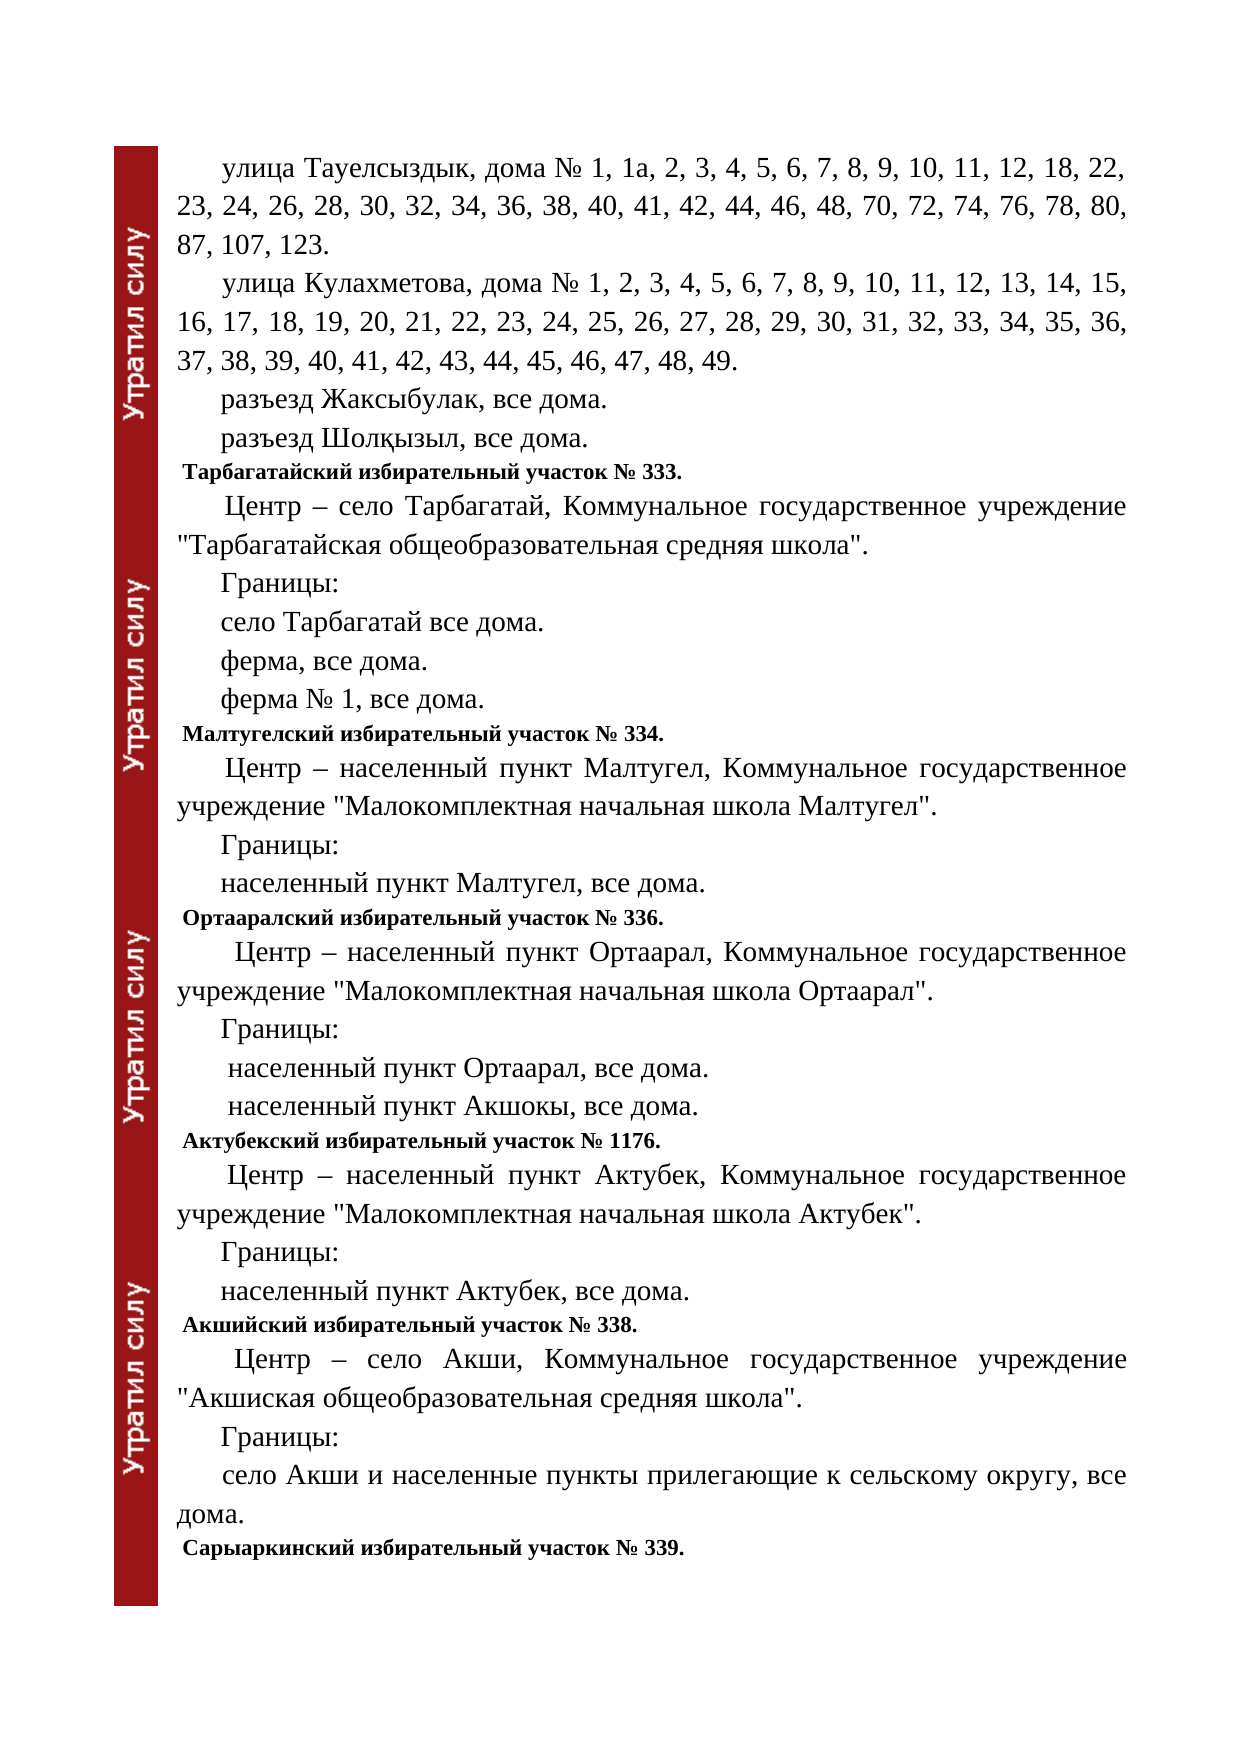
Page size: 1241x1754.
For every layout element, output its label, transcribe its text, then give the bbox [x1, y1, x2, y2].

text Ортааралский избирательный участок № 336. [112, 904, 1128, 931]
picture [114, 822, 158, 827]
text ферма, все дома. [112, 643, 1128, 676]
text населенный пункт Малтугел, все дома. [112, 866, 1128, 899]
text разъезд Шолқызыл, все дома. [112, 420, 1128, 453]
text населенный пункт Акшокы, все дома. [112, 1088, 1128, 1122]
picture [114, 453, 158, 458]
text Акшийский избирательный участок № 338. [112, 1311, 1128, 1338]
picture [114, 861, 158, 866]
text Границы: [112, 1419, 1128, 1452]
text улица Кулахметова, дома № 1, 2, 3, 4, 5, 6, 7, 8, 9, 10, 11, 12, 13, 14, 15, 16, 17, 18, 19, 20, 21, 22, 23, 24, 25, 26, 27, 28, 29, 30, 31, 32, 33, 34, 35, 36, 37, 38, 39, 40, 41, 42, 43, 44, 45, 46, 47, 48, 49. [112, 266, 1128, 376]
picture [114, 899, 158, 904]
picture [114, 415, 158, 420]
text село Тарбагатай все дома. [112, 604, 1128, 638]
picture [114, 1452, 158, 1457]
picture [114, 1229, 158, 1234]
text Центр – населенный пункт Ортаарал, Коммунальное государственное учреждение "Малокомплектная начальная школа Ортаарал". [112, 934, 1128, 1006]
text Актубекский избирательный участок № 1176. [112, 1127, 1128, 1153]
picture [114, 1338, 158, 1342]
text село Акши и населенные пункты прилегающие к сельскому округу, все дома. [112, 1457, 1128, 1529]
picture [114, 1414, 158, 1419]
picture [114, 1561, 158, 1606]
picture [114, 638, 158, 643]
picture [114, 1083, 158, 1088]
text Центр – село Тарбагатай, Коммунальное государственное учреждение "Тарбагатайская общеобразовательная средняя школа". [112, 488, 1128, 561]
text разъезд Жаксыбулак, все дома. [112, 381, 1128, 415]
text населенный пункт Актубек, все дома. [112, 1273, 1128, 1306]
text Тарбагатайский избирательный участок № 333. [112, 458, 1128, 485]
picture [114, 1153, 158, 1157]
text Границы: [112, 827, 1128, 861]
picture [114, 1268, 158, 1273]
text Центр – населенный пункт Актубек, Коммунальное государственное учреждение "Малокомплектная начальная школа Актубек". [112, 1157, 1128, 1229]
text Центр – село Акши, Коммунальное государственное учреждение "Акшиская общеобразовательная средняя школа". [112, 1342, 1128, 1414]
picture [114, 146, 158, 150]
picture [114, 1306, 158, 1311]
text населенный пункт Ортаарал, все дома. [112, 1050, 1128, 1083]
text Границы: [112, 1234, 1128, 1268]
text Границы: [112, 1011, 1128, 1045]
picture [114, 746, 158, 750]
text Сарыаркинский избирательный участок № 339. [112, 1534, 1128, 1561]
picture [114, 1045, 158, 1050]
picture [114, 676, 158, 681]
picture [114, 1006, 158, 1011]
picture [114, 715, 158, 720]
picture [114, 561, 158, 566]
picture [114, 1529, 158, 1534]
picture [114, 1122, 158, 1127]
text Границы: [112, 566, 1128, 599]
text Малтугелский избирательный участок № 334. [112, 720, 1128, 746]
text ферма № 1, все дома. [112, 681, 1128, 715]
picture [114, 599, 158, 604]
text улица Тауелсыздык, дома № 1, 1а, 2, 3, 4, 5, 6, 7, 8, 9, 10, 11, 12, 18, 22, 23, 24, 26, 28, 30, 32, 34, 36, 38, 40, 41, 42, 44, 46, 48, 70, 72, 74, 76, 78, 80, 87, 107, 123. [112, 150, 1128, 261]
text Центр – населенный пункт Малтугел, Коммунальное государственное учреждение "Малокомплектная начальная школа Малтугел". [112, 750, 1128, 822]
picture [114, 376, 158, 381]
picture [114, 261, 158, 266]
